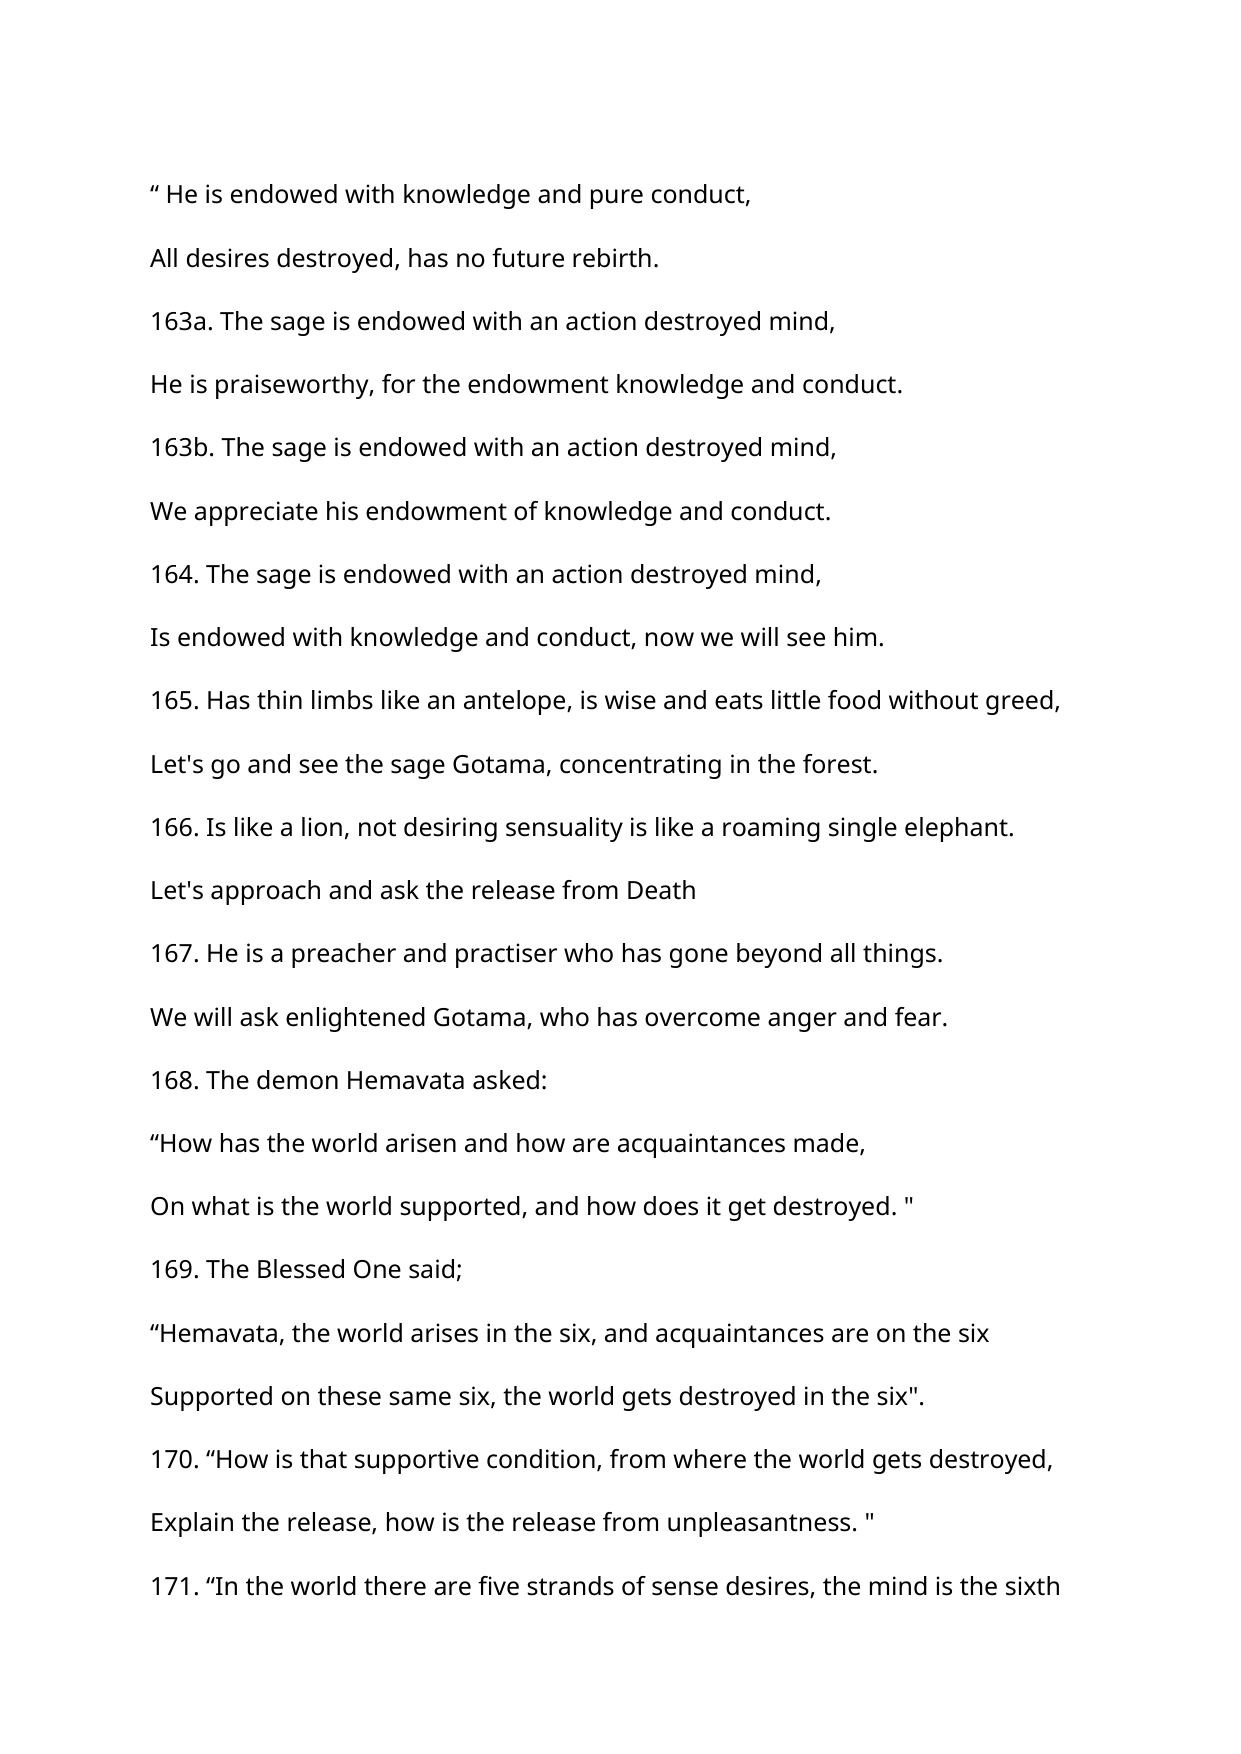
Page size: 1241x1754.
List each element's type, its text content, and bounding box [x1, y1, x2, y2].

text 170. “How is that supportive condition, from where the world gets destroyed, [150, 1442, 1090, 1476]
text All desires destroyed, has no future rebirth. [150, 240, 1090, 274]
text 164. The sage is endowed with an action destroyed mind, [150, 557, 1090, 591]
text “How has the world arisen and how are acquaintances made, [150, 1126, 1090, 1160]
text “ He is endowed with knowledge and pure conduct, [150, 177, 1090, 211]
text Let's go and see the sage Gotama, concentrating in the forest. [150, 746, 1090, 780]
text Is endowed with knowledge and conduct, now we will see him. [150, 620, 1090, 654]
text “Hemavata, the world arises in the six, and acquaintances are on the six [150, 1315, 1090, 1349]
text 163b. The sage is endowed with an action destroyed mind, [150, 430, 1090, 464]
text Let's approach and ask the release from Death [150, 873, 1090, 907]
text 167. He is a preacher and practiser who has gone beyond all things. [150, 936, 1090, 970]
text Explain the release, how is the release from unpleasantness. " [150, 1505, 1090, 1539]
text On what is the world supported, and how does it get destroyed. " [150, 1189, 1090, 1223]
text We appreciate his endowment of knowledge and conduct. [150, 493, 1090, 527]
text Supported on these same six, the world gets destroyed in the six". [150, 1378, 1090, 1413]
text He is praiseworthy, for the endowment knowledge and conduct. [150, 367, 1090, 401]
text 171. “In the world there are five strands of sense desires, the mind is the sixth [150, 1568, 1090, 1602]
text 166. Is like a lion, not desiring sensuality is like a roaming single elephant. [150, 809, 1090, 843]
text 169. The Blessed One said; [150, 1252, 1090, 1286]
text We will ask enlightened Gotama, who has overcome anger and fear. [150, 999, 1090, 1033]
text 163a. The sage is endowed with an action destroyed mind, [150, 304, 1090, 338]
text 165. Has thin limbs like an antelope, is wise and eats little food without greed, [150, 683, 1090, 717]
text 168. The demon Hemavata asked: [150, 1062, 1090, 1096]
